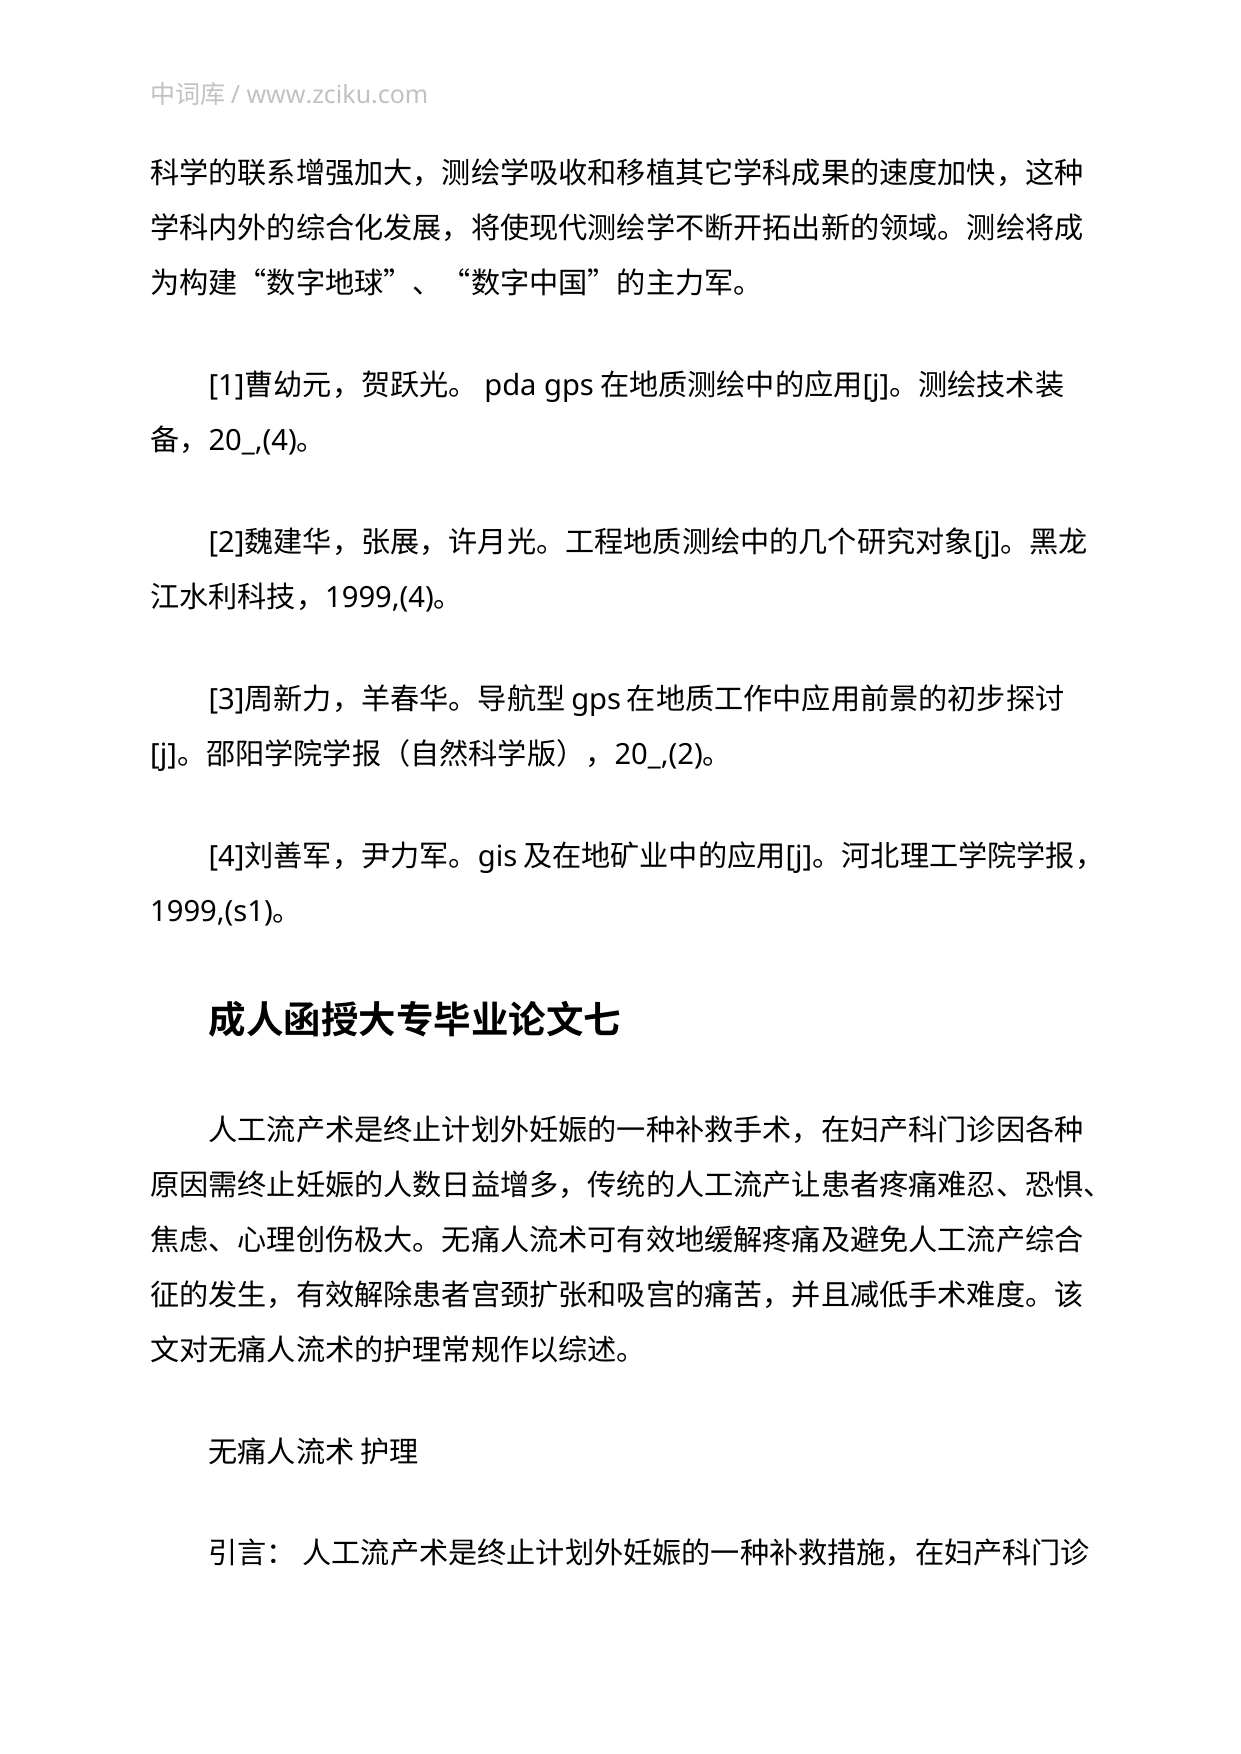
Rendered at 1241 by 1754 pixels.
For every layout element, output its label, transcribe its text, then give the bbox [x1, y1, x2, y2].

text 人工流产术是终止计划外妊娠的一种补救手术，在妇产科门诊因各种原因需终止妊娠的人数日益增多，传统的人工流产让患者疼痛难忍、恐惧、焦虑、心理创伤极大。无痛人流术可有效地缓解疼痛及避免人工流产综合征的发生，有效解除患者宫颈扩张和吸宫的痛苦，并且减低手术难度。该文对无痛人流术的护理常规作以综述。 [150, 1107, 1090, 1369]
text [3]周新力，羊春华。导航型gps在地质工作中应用前景的初步探讨[j]。邵阳学院学报（自然科学版），20_,(2)。 [150, 676, 1090, 773]
text [2]魏建华，张展，许月光。工程地质测绘中的几个研究对象[j]。黑龙江水利科技，1999,(4)。 [150, 518, 1090, 616]
text [4]刘善军，尹力军。gis及在地矿业中的应用[j]。河北理工学院学报，1999,(s1)。 [150, 832, 1090, 930]
text 无痛人流术 护理 [150, 1428, 1090, 1471]
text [150, 150, 1090, 302]
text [150, 1530, 1090, 1572]
text [1]曹幼元，贺跃光。 pda gps在地质测绘中的应用[j]。测绘技术装备，20_,(4)。 [150, 362, 1090, 459]
text 成人函授大专毕业论文七 [150, 989, 1090, 1044]
